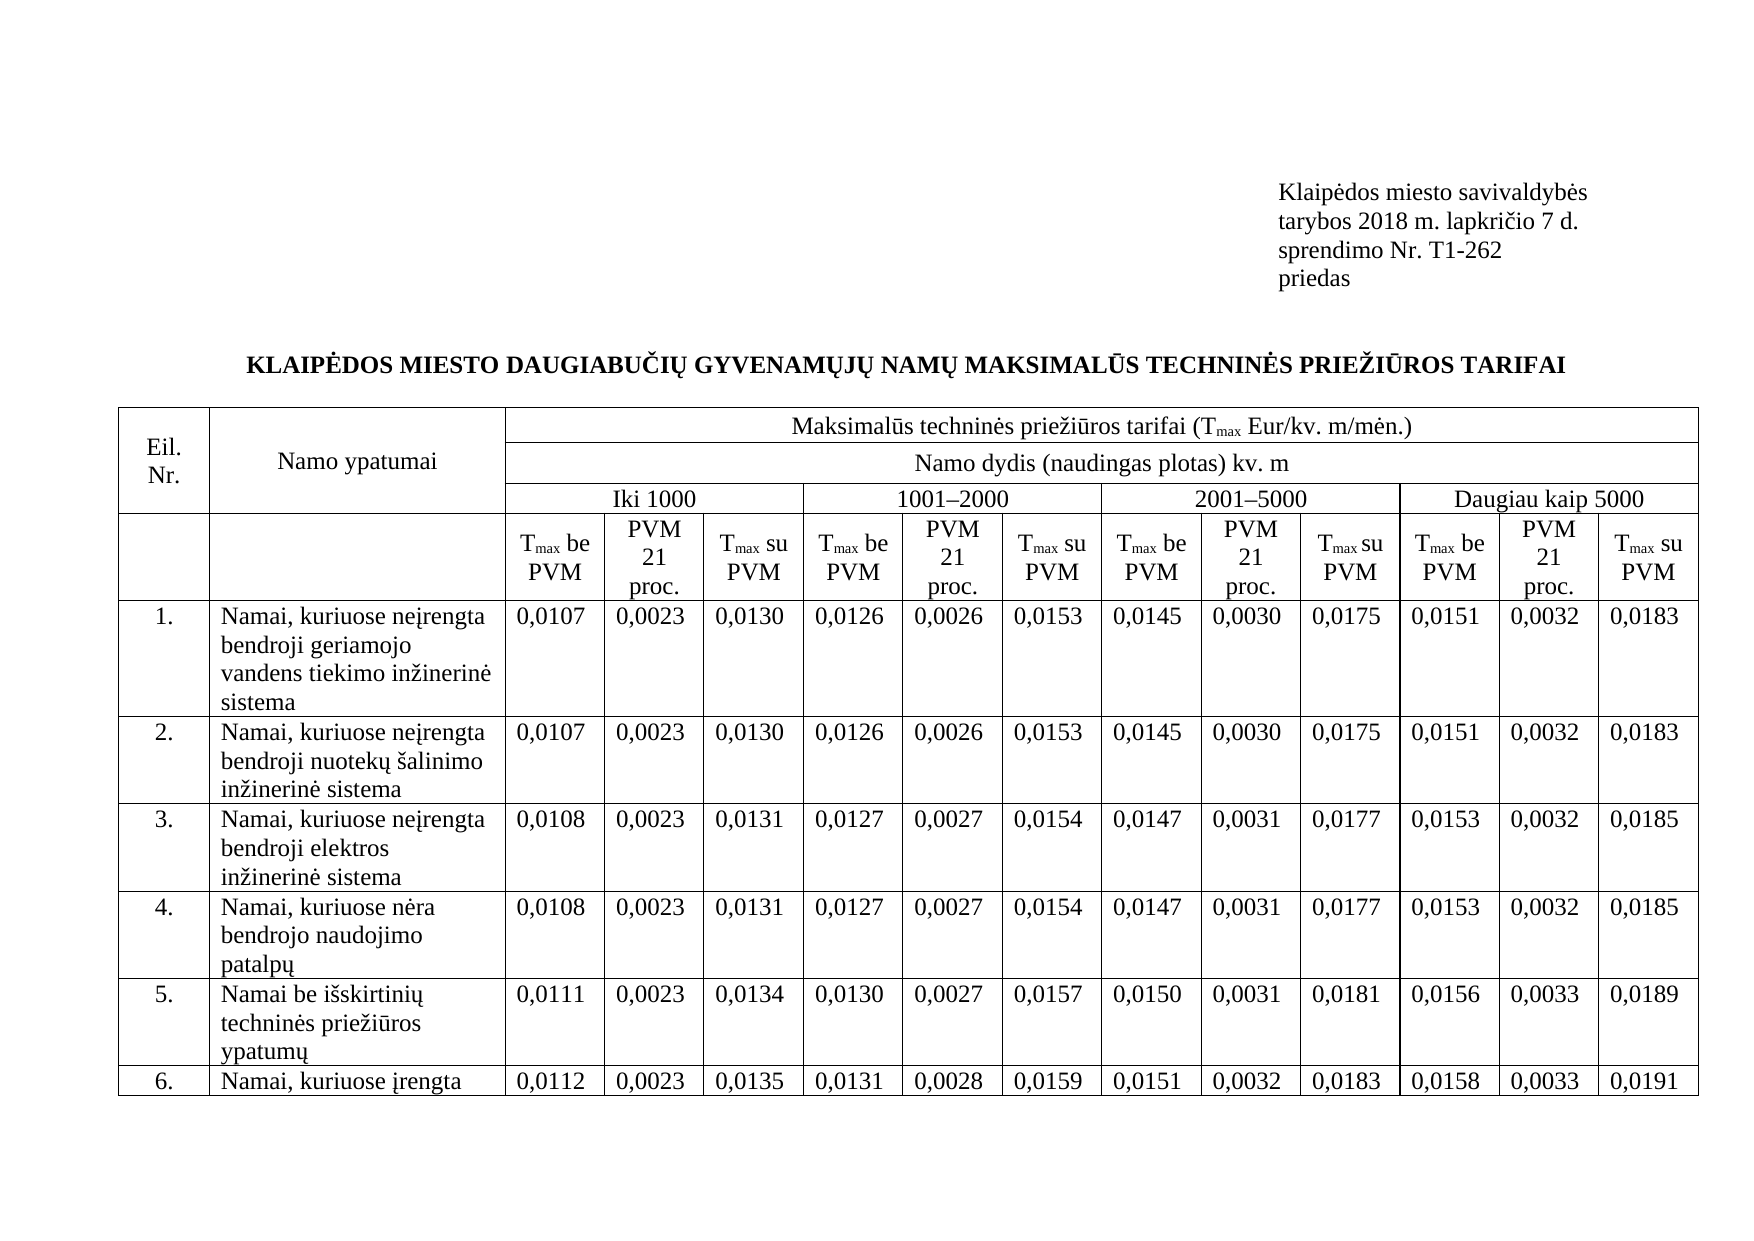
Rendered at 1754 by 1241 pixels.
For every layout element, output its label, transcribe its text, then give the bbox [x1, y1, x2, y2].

table_cell 0,0177 [1301, 892, 1399, 978]
table_cell Tmax su PVM [1003, 514, 1101, 600]
table_cell 0,0150 [1102, 979, 1201, 1065]
table_cell Tmax be PVM [804, 514, 902, 600]
table_cell 0,0130 [704, 601, 803, 716]
table_cell 0,0151 [1102, 1066, 1201, 1095]
text KLAIPĖDOS MIESTO DAUGIABUČIŲ GYVENAMŲJŲ NAMŲ MAKSIMALŪS TECHNINĖS PRIEŽIŪROS TARIFAI [118, 350, 1695, 378]
table_cell 0,0027 [903, 979, 1002, 1065]
table_cell Namai, kuriuose neįrengta bendroji elektros inžinerinė sistema [210, 804, 505, 891]
table_cell 0,0130 [704, 717, 803, 803]
table_cell 0,0153 [1003, 717, 1101, 803]
table_cell 0,0131 [704, 892, 803, 978]
table_cell 0,0023 [605, 892, 703, 978]
table_cell 0,0031 [1202, 804, 1300, 891]
table_cell 0,0032 [1500, 804, 1598, 891]
table_cell 0,0151 [1401, 601, 1499, 716]
table_cell 0,0156 [1401, 979, 1499, 1065]
table_cell 0,0177 [1301, 804, 1399, 891]
table_cell Tmax su PVM [704, 514, 803, 600]
table_cell 0,0189 [1599, 979, 1698, 1065]
table_cell Namai be išskirtinių techninės priežiūros ypatumų [210, 979, 505, 1065]
table_cell 0,0153 [1003, 601, 1101, 716]
table_cell 0,0145 [1102, 601, 1201, 716]
table_cell 0,0033 [1500, 1066, 1598, 1095]
table_cell 0,0154 [1003, 892, 1101, 978]
table_cell 0,0126 [804, 717, 902, 803]
table_cell Namai, kuriuose neįrengta bendroji nuotekų šalinimo inžinerinė sistema [210, 717, 505, 803]
table_cell 2001–5000 [1102, 484, 1399, 513]
table_cell Daugiau kaip 5000 [1401, 484, 1698, 513]
table_header Klaipėdos miesto savivaldybės [1267, 177, 1695, 206]
table_cell 0,0153 [1401, 892, 1499, 978]
table_cell 0,0030 [1202, 717, 1300, 803]
table_cell 0,0183 [1301, 1066, 1399, 1095]
table_cell Namai, kuriuose nėra bendrojo naudojimo patalpų [210, 892, 505, 978]
table_cell [119, 514, 209, 600]
table_cell 0,0023 [605, 979, 703, 1065]
table_cell Namo dydis (naudingas plotas) kv. m [506, 443, 1698, 483]
table_header Maksimalūs techninės priežiūros tarifai (Tmax Eur/kv. m/mėn.) [506, 408, 1698, 442]
table_cell Tmax su PVM [1599, 514, 1698, 600]
table_cell 0,0032 [1500, 717, 1598, 803]
table_cell 0,0154 [1003, 804, 1101, 891]
table_cell 0,0183 [1599, 601, 1698, 716]
table_cell 0,0032 [1500, 601, 1598, 716]
table_cell 0,0023 [605, 804, 703, 891]
table_cell 0,0147 [1102, 892, 1201, 978]
table_cell 0,0031 [1202, 979, 1300, 1065]
table_cell Iki 1000 [506, 484, 803, 513]
table_cell 0,0107 [506, 601, 604, 716]
table_cell 0,0023 [605, 1066, 703, 1095]
table_cell 0,0127 [804, 804, 902, 891]
table_cell 0,0108 [506, 804, 604, 891]
table_cell 0,0134 [704, 979, 803, 1065]
table_cell 0,0126 [804, 601, 902, 716]
table_cell 0,0159 [1003, 1066, 1101, 1095]
table_header Eil. Nr. [119, 408, 209, 513]
table_cell 0,0032 [1202, 1066, 1300, 1095]
table_cell 1001–2000 [804, 484, 1101, 513]
table_cell [210, 514, 505, 600]
table_cell 3. [119, 804, 209, 891]
table_cell tarybos 2018 m. lapkričio 7 d. [1267, 206, 1695, 235]
table_cell 4. [119, 892, 209, 978]
table_cell 0,0185 [1599, 892, 1698, 978]
table_cell 0,0130 [804, 979, 902, 1065]
table_cell 0,0033 [1500, 979, 1598, 1065]
table_cell 0,0157 [1003, 979, 1101, 1065]
table_cell 0,0031 [1202, 892, 1300, 978]
table_cell PVM 21 proc. [1500, 514, 1598, 600]
table_header Namo ypatumai [210, 408, 505, 513]
table_cell 0,0111 [506, 979, 604, 1065]
table_cell 1. [119, 601, 209, 716]
table_cell priedas [1267, 264, 1695, 292]
table_cell 0,0027 [903, 804, 1002, 891]
table_cell 0,0032 [1500, 892, 1598, 978]
table_cell Tmax be PVM [506, 514, 604, 600]
table_cell 2. [119, 717, 209, 803]
table_cell 0,0112 [506, 1066, 604, 1095]
table_cell PVM 21 proc. [903, 514, 1002, 600]
table_cell 0,0191 [1599, 1066, 1698, 1095]
table_cell 0,0175 [1301, 601, 1399, 716]
table_cell 6. [119, 1066, 209, 1095]
table_cell 0,0153 [1401, 804, 1499, 891]
table_cell 0,0181 [1301, 979, 1399, 1065]
table_cell 0,0127 [804, 892, 902, 978]
table_cell Tmax be PVM [1102, 514, 1201, 600]
table_cell 0,0158 [1401, 1066, 1499, 1095]
table_cell PVM 21 proc. [605, 514, 703, 600]
table_cell 0,0028 [903, 1066, 1002, 1095]
table_cell 0,0131 [704, 804, 803, 891]
table_cell 0,0183 [1599, 717, 1698, 803]
table_cell PVM 21 proc. [1202, 514, 1300, 600]
table_cell 5. [119, 979, 209, 1065]
table_cell 0,0135 [704, 1066, 803, 1095]
table_cell 0,0147 [1102, 804, 1201, 891]
table_cell 0,0131 [804, 1066, 902, 1095]
table_cell 0,0026 [903, 601, 1002, 716]
table_cell 0,0026 [903, 717, 1002, 803]
table_cell 0,0145 [1102, 717, 1201, 803]
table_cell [210, 1066, 505, 1095]
table_cell 0,0151 [1401, 717, 1499, 803]
table_cell 0,0107 [506, 717, 604, 803]
table_cell 0,0023 [605, 601, 703, 716]
table_cell Tmax su PVM [1301, 514, 1399, 600]
table_cell 0,0185 [1599, 804, 1698, 891]
table_cell 0,0175 [1301, 717, 1399, 803]
table_cell Tmax be PVM [1401, 514, 1499, 600]
table_cell 0,0027 [903, 892, 1002, 978]
table_cell 0,0108 [506, 892, 604, 978]
table_cell 0,0023 [605, 717, 703, 803]
table_cell Namai, kuriuose neįrengta bendroji geriamojo vandens tiekimo inžinerinė sistema [210, 601, 505, 716]
table_cell sprendimo Nr. T1-262 [1267, 235, 1695, 263]
table_cell 0,0030 [1202, 601, 1300, 716]
